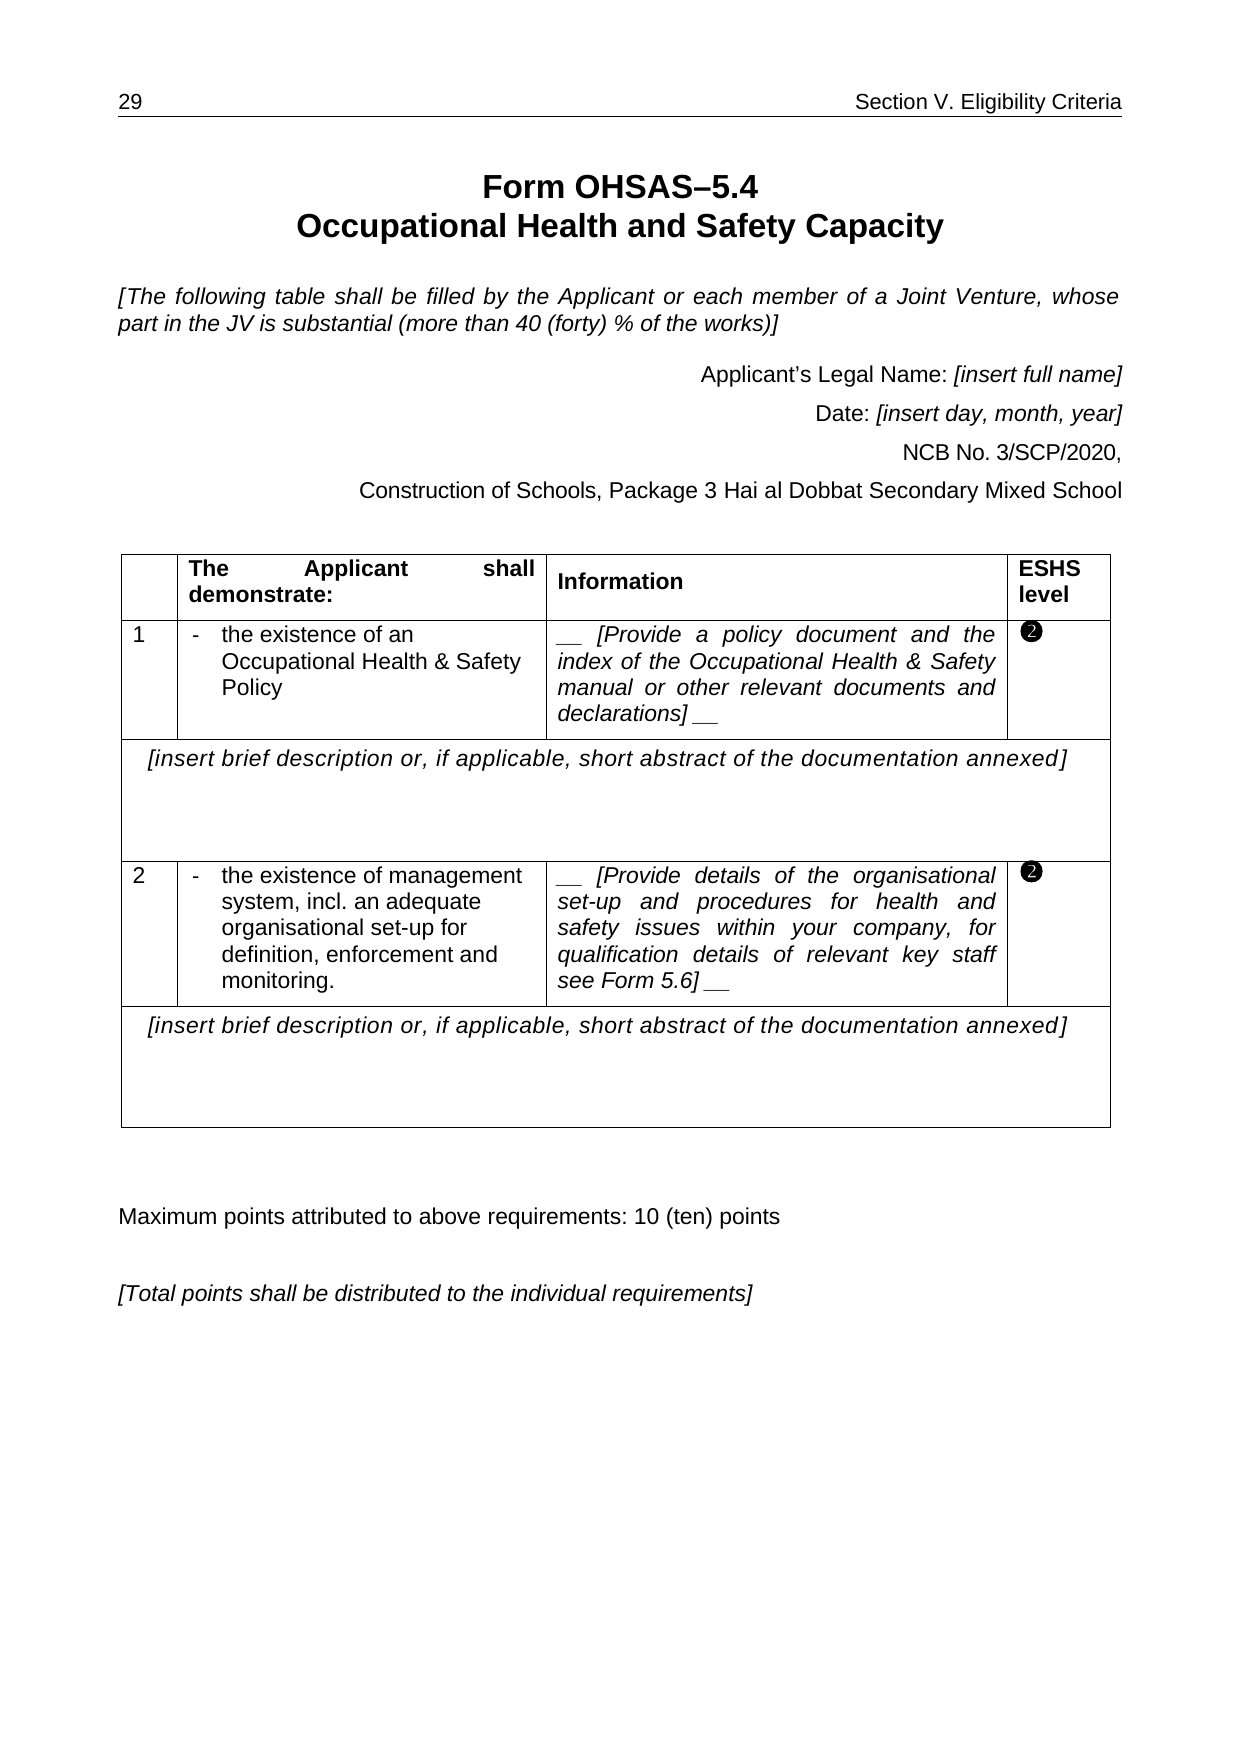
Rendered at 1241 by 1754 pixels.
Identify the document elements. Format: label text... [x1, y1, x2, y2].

table_header The Applicant shall demonstrate: [178, 555, 546, 620]
text Date: [insert day, month, year] [118, 400, 1122, 426]
table_cell __ [Provide details of the organisational set-up and procedures for health and safety issues within your company, for qualification details of relevant key staff see Form 5.6] __ [547, 862, 1007, 1006]
table_cell 2 [122, 862, 177, 1006]
table_header ESHS level [1008, 555, 1110, 620]
text [The following table shall be filled by the Applicant or each member of a Joint Venture, whose part in the JV is substantial (more than 40 (forty) % of the works)] [118, 283, 1122, 336]
table_cell [1008, 862, 1110, 1006]
text Construction of Schools, Package 3 Hai al Dobbat Secondary Mixed School [118, 477, 1122, 504]
table_cell the existence of management system, incl. an adequate organisational set-up for definition, enforcement and monitoring. [178, 862, 546, 1006]
table_cell __ [Provide a policy document and the index of the Occupational Health & Safety manual or other relevant documents and declarations] __ [547, 621, 1007, 739]
table_cell the existence of an Occupational Health & Safety Policy [178, 621, 546, 739]
text [Total points shall be distributed to the individual requirements] [118, 1279, 1122, 1306]
text Applicant’s Legal Name: [insert full name] [118, 361, 1122, 387]
table_cell [insert brief description or, if applicable, short abstract of the documentation annexed] [122, 1007, 1110, 1127]
text Maximum points attributed to above requirements: 10 (ten) points [118, 1203, 1122, 1229]
table_cell 1 [122, 621, 177, 739]
text NCB No. 3/SCP/2020, [118, 439, 1122, 465]
table_cell [1008, 621, 1110, 739]
table_header Information [547, 555, 1007, 620]
table_header [122, 555, 177, 620]
text Form OHSAS–5.4 Occupational Health and Safety Capacity [118, 167, 1122, 244]
table_cell [insert brief description or, if applicable, short abstract of the documentation annexed] [122, 740, 1110, 861]
